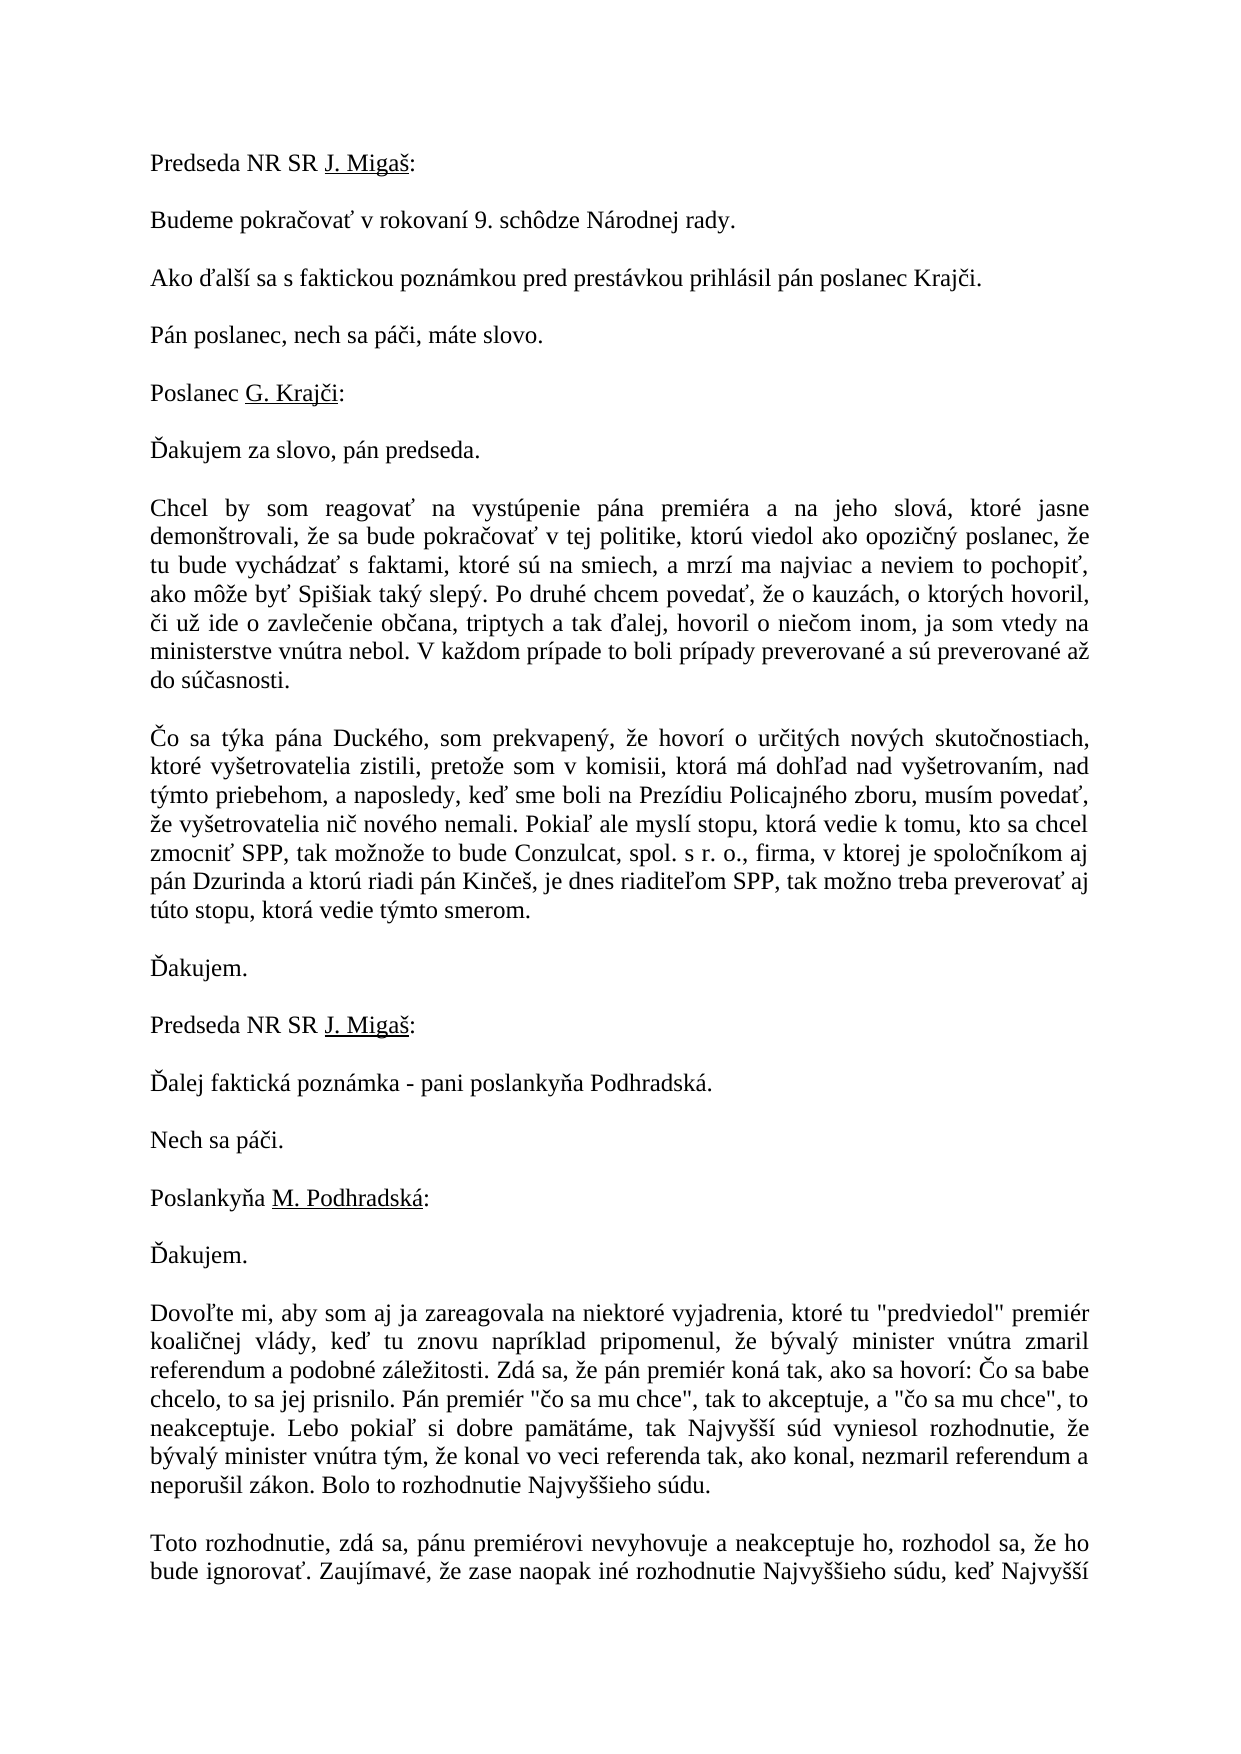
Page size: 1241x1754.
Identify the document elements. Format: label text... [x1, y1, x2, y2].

text Ďakujem. [150, 953, 1090, 981]
text Predseda NR SR J. Migaš: [150, 1010, 1090, 1039]
text Poslanec G. Krajči: [150, 378, 1090, 406]
text Poslankyňa M. Podhradská: [150, 1183, 1090, 1211]
text Nech sa páči. [150, 1125, 1090, 1154]
text Chcel by som reagovať na vystúpenie pána premiéra a na jeho slová, ktoré jasne demonštrovali, že sa bude pokračovať v tej politike, ktorú viedol ako opozičný poslanec, že tu bude vychádzať s faktami, ktoré sú na smiech, a mrzí ma najviac a neviem to pochopiť, ako môže byť Spišiak taký slepý. Po druhé chcem povedať, že o kauzách, o ktorých hovoril, či už ide o zavlečenie občana, triptych a tak ďalej, hovoril o niečom inom, ja som vtedy na ministerstve vnútra nebol. V každom prípade to boli prípady preverované a sú preverované až do súčasnosti. [150, 493, 1090, 694]
text Ďakujem. [150, 1240, 1090, 1269]
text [150, 1528, 1090, 1585]
text Ďalej faktická poznámka - pani poslankyňa Podhradská. [150, 1068, 1090, 1096]
text Ďakujem za slovo, pán predseda. [150, 435, 1090, 464]
text Predseda NR SR J. Migaš: [150, 148, 1090, 176]
text Čo sa týka pána Duckého, som prekvapený, že hovorí o určitých nových skutočnostiach, ktoré vyšetrovatelia zistili, pretože som v komisii, ktorá má dohľad nad vyšetrovaním, nad týmto priebehom, a naposledy, keď sme boli na Prezídiu Policajného zboru, musím povedať, že vyšetrovatelia nič nového nemali. Pokiaľ ale myslí stopu, ktorá vedie k tomu, kto sa chcel zmocniť SPP, tak možnože to bude Conzulcat, spol. s r. o., firma, v ktorej je spoločníkom aj pán Dzurinda a ktorú riadi pán Kinčeš, je dnes riaditeľom SPP, tak možno treba preverovať aj túto stopu, ktorá vedie týmto smerom. [150, 723, 1090, 924]
text Pán poslanec, nech sa páči, máte slovo. [150, 320, 1090, 349]
text Ako ďalší sa s faktickou poznámkou pred prestávkou prihlásil pán poslanec Krajči. [150, 263, 1090, 291]
text Budeme pokračovať v rokovaní 9. schôdze Národnej rady. [150, 205, 1090, 234]
text Dovoľte mi, aby som aj ja zareagovala na niektoré vyjadrenia, ktoré tu "predviedol" premiér koaličnej vlády, keď tu znovu napríklad pripomenul, že bývalý minister vnútra zmaril referendum a podobné záležitosti. Zdá sa, že pán premiér koná tak, ako sa hovorí: Čo sa babe chcelo, to sa jej prisnilo. Pán premiér "čo sa mu chce", tak to akceptuje, a "čo sa mu chce", to neakceptuje. Lebo pokiaľ si dobre pamätáme, tak Najvyšší súd vyniesol rozhodnutie, že bývalý minister vnútra tým, že konal vo veci referenda tak, ako konal, nezmaril referendum a neporušil zákon. Bolo to rozhodnutie Najvyššieho súdu. [150, 1298, 1090, 1499]
